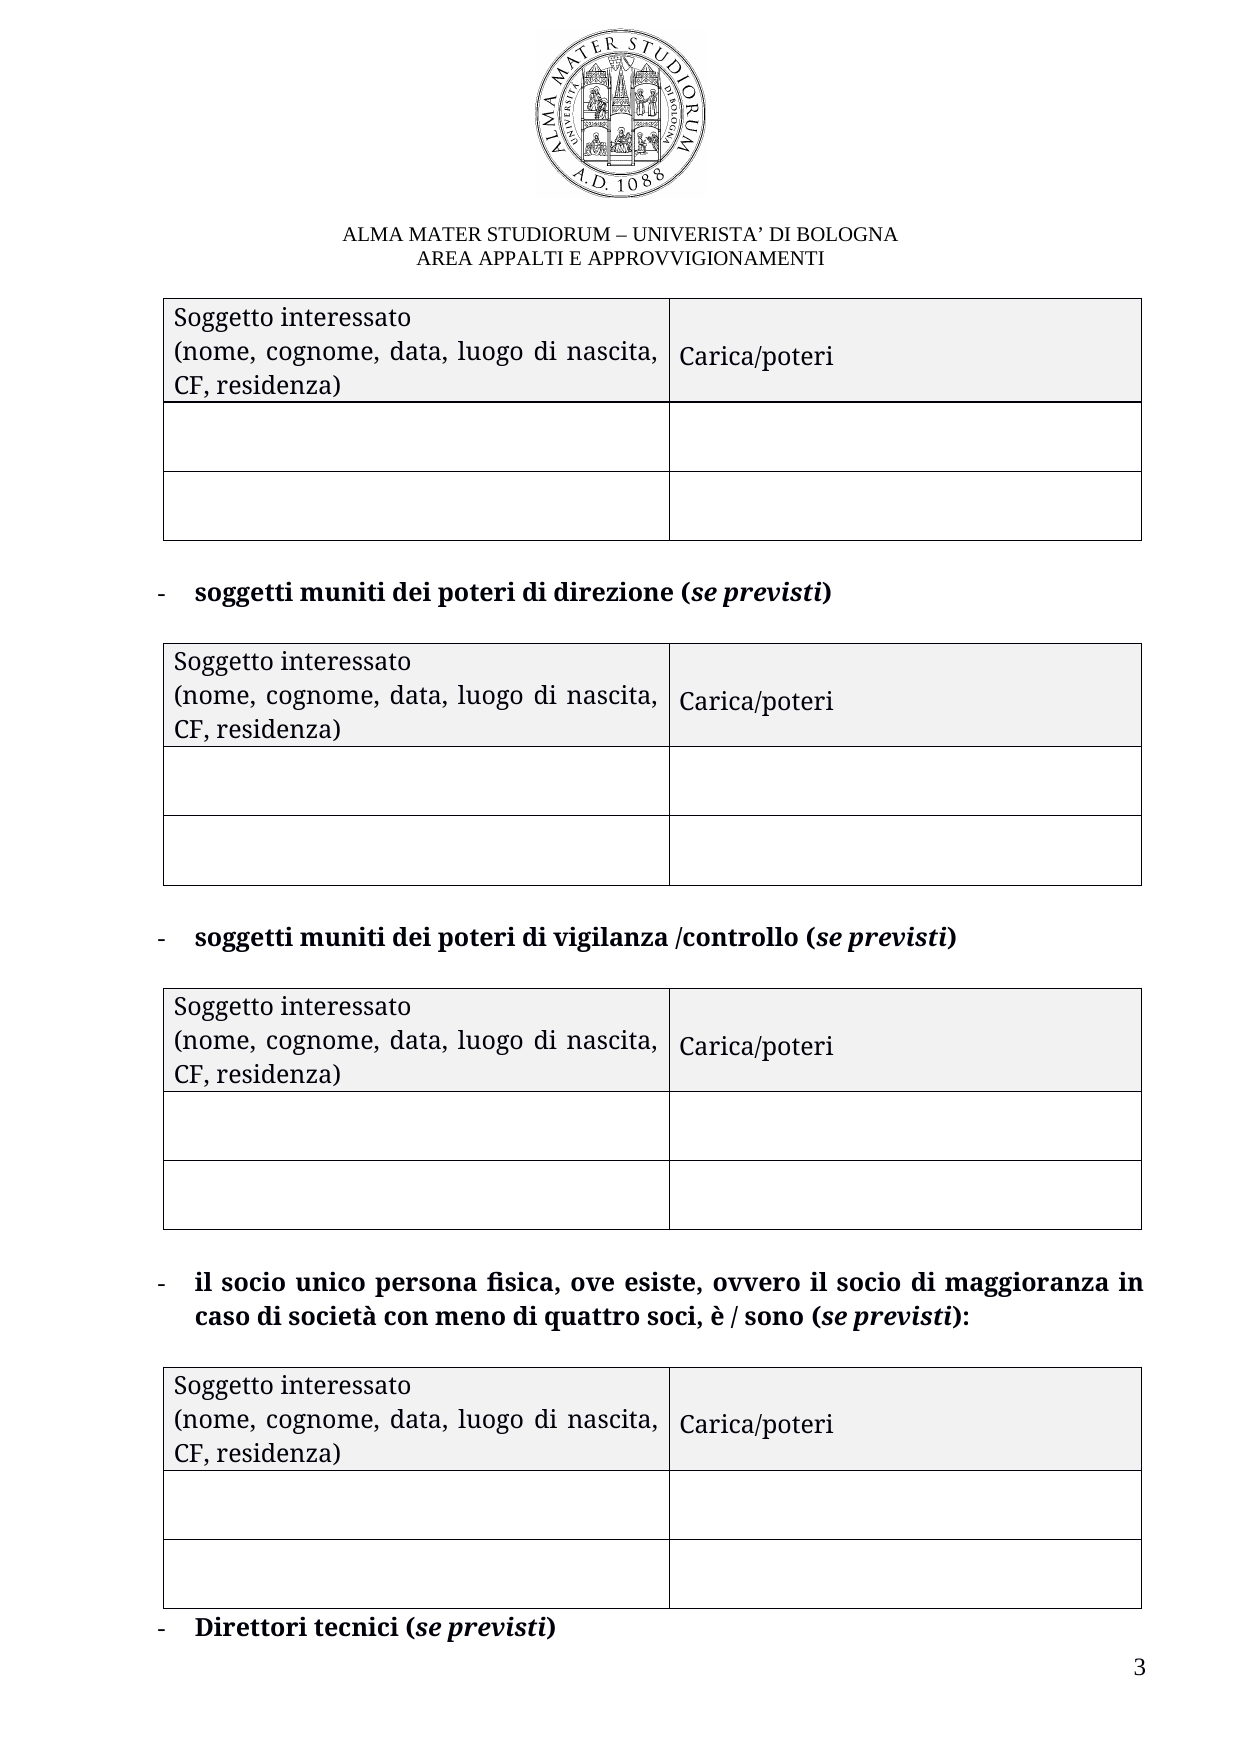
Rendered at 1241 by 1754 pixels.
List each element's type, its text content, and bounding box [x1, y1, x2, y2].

list soggetti muniti dei poteri di vigilanza /controllo (se previsti) [157, 919, 1146, 954]
table_cell [164, 1092, 669, 1160]
table_cell [670, 1540, 1141, 1608]
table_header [164, 1368, 669, 1470]
table_cell [164, 1161, 669, 1229]
table_header Carica/poteri [670, 299, 1141, 401]
table_cell [164, 747, 669, 815]
table_cell [670, 747, 1141, 815]
table_cell [164, 403, 669, 471]
list Direttori tecnici (se previsti) [157, 1609, 1146, 1643]
table_cell [670, 403, 1141, 471]
table_cell [670, 472, 1141, 540]
list soggetti muniti dei poteri di direzione (se previsti) [157, 575, 1146, 609]
table_cell [670, 1161, 1141, 1229]
table_header Soggetto interessato (nome, cognome, data, luogo di nascita, CF, residenza) [164, 299, 669, 401]
table_cell [164, 1471, 669, 1539]
table_header Soggetto interessato (nome, cognome, data, luogo di nascita, CF, residenza) [164, 989, 669, 1091]
table_cell [164, 472, 669, 540]
table_cell [164, 816, 669, 884]
table_cell [670, 1092, 1141, 1160]
table_header Carica/poteri [670, 644, 1141, 746]
table_header Soggetto interessato (nome, cognome, data, luogo di nascita, CF, residenza) [164, 644, 669, 746]
list il socio unico persona fisica, ove esiste, ovvero il socio di maggioranza in caso di società con meno di quattro soci, è / sono (se previsti): [157, 1264, 1146, 1332]
table_cell [670, 816, 1141, 884]
table_header Carica/poteri [670, 989, 1141, 1091]
table_cell [164, 1540, 669, 1608]
table_header Carica/poteri [670, 1368, 1141, 1470]
table_cell [670, 1471, 1141, 1539]
